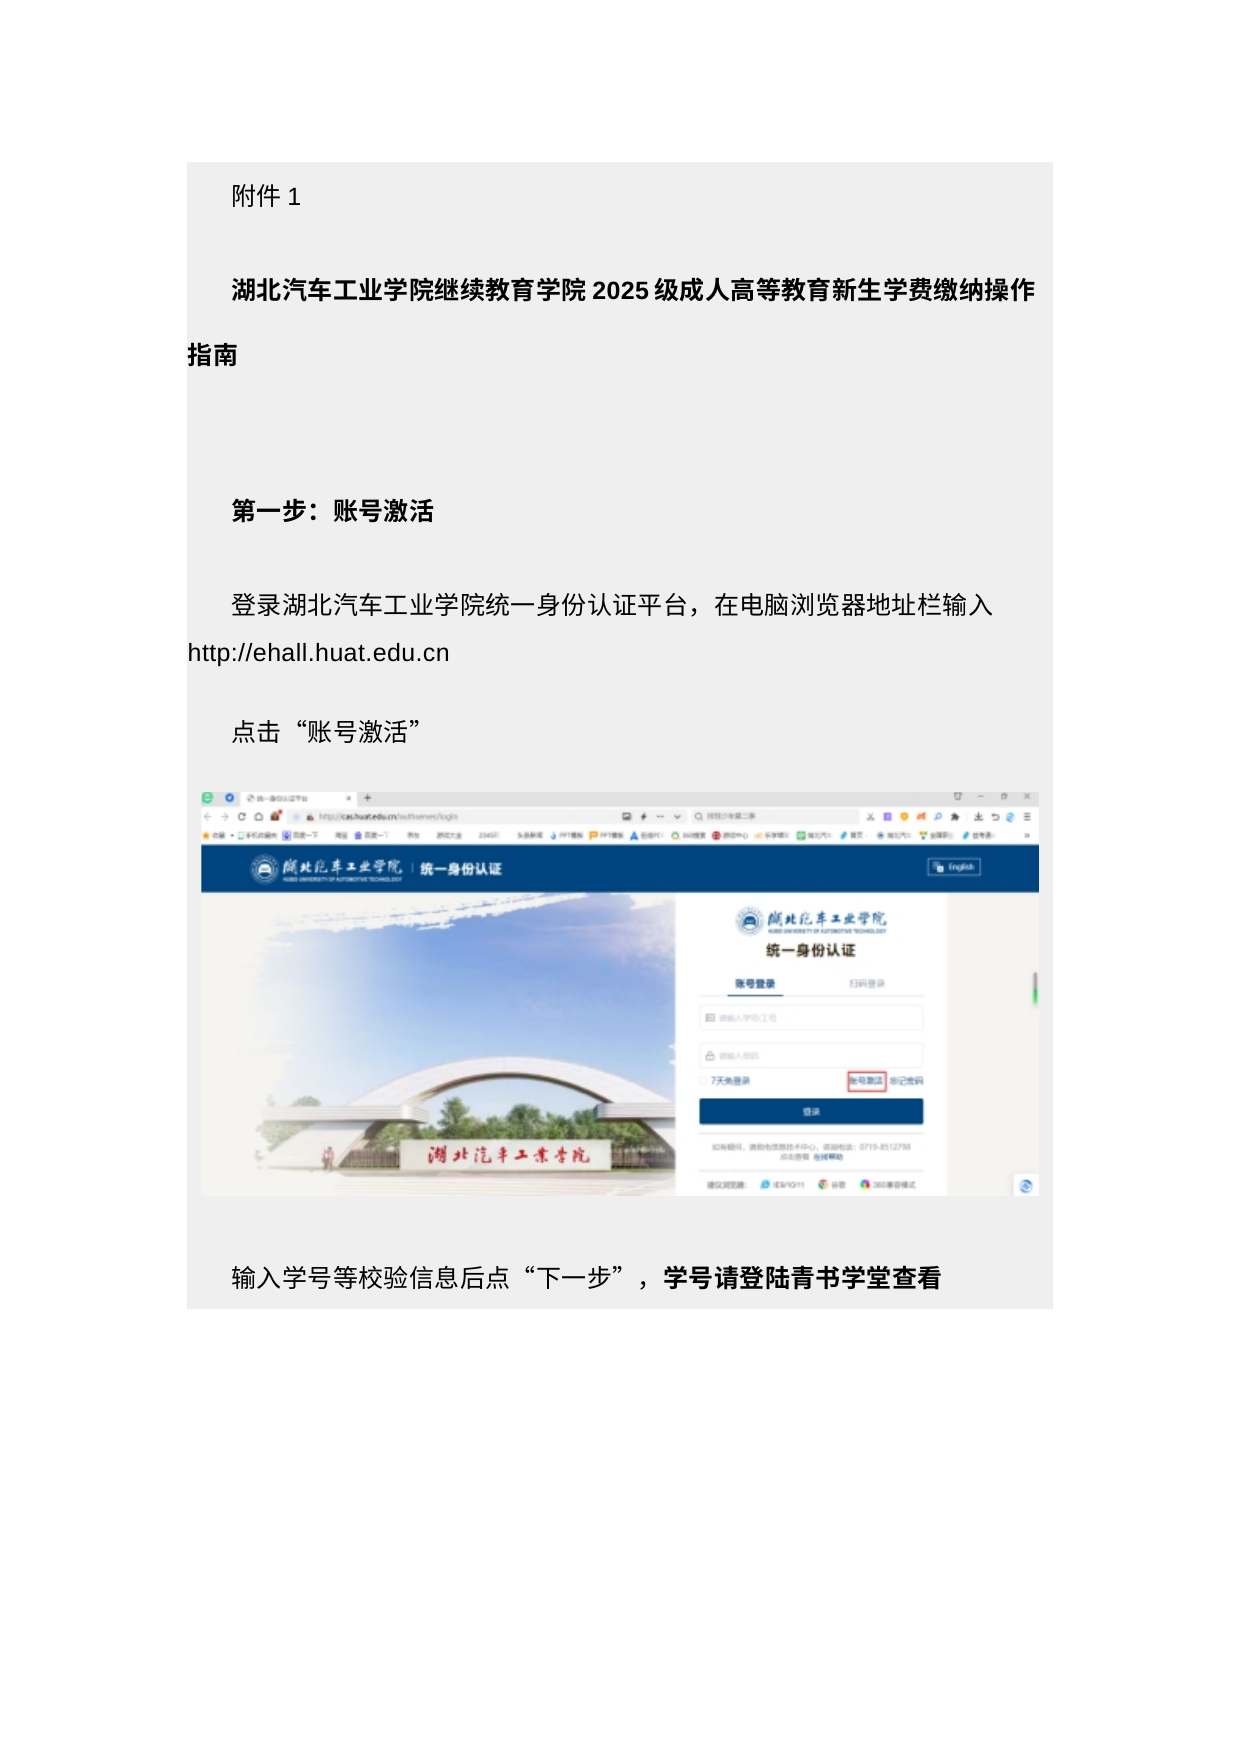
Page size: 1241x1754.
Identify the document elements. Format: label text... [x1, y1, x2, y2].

text 登录湖北汽车工业学院统一身份认证平台，在电脑浏览器地址栏输入http://ehall.huat.edu.cn [187, 571, 1053, 669]
picture [201, 792, 1039, 1196]
text 湖北汽车工业学院继续教育学院2025级成人高等教育新生学费缴纳操作指南 [187, 256, 1053, 386]
text 附件1 [187, 162, 1053, 227]
text 第一步：账号激活 [187, 477, 1053, 542]
text 点击“账号激活” [187, 698, 1053, 763]
text 输入学号等校验信息后点“下一步”，学号请登陆青书学堂查看 [187, 1244, 1053, 1309]
